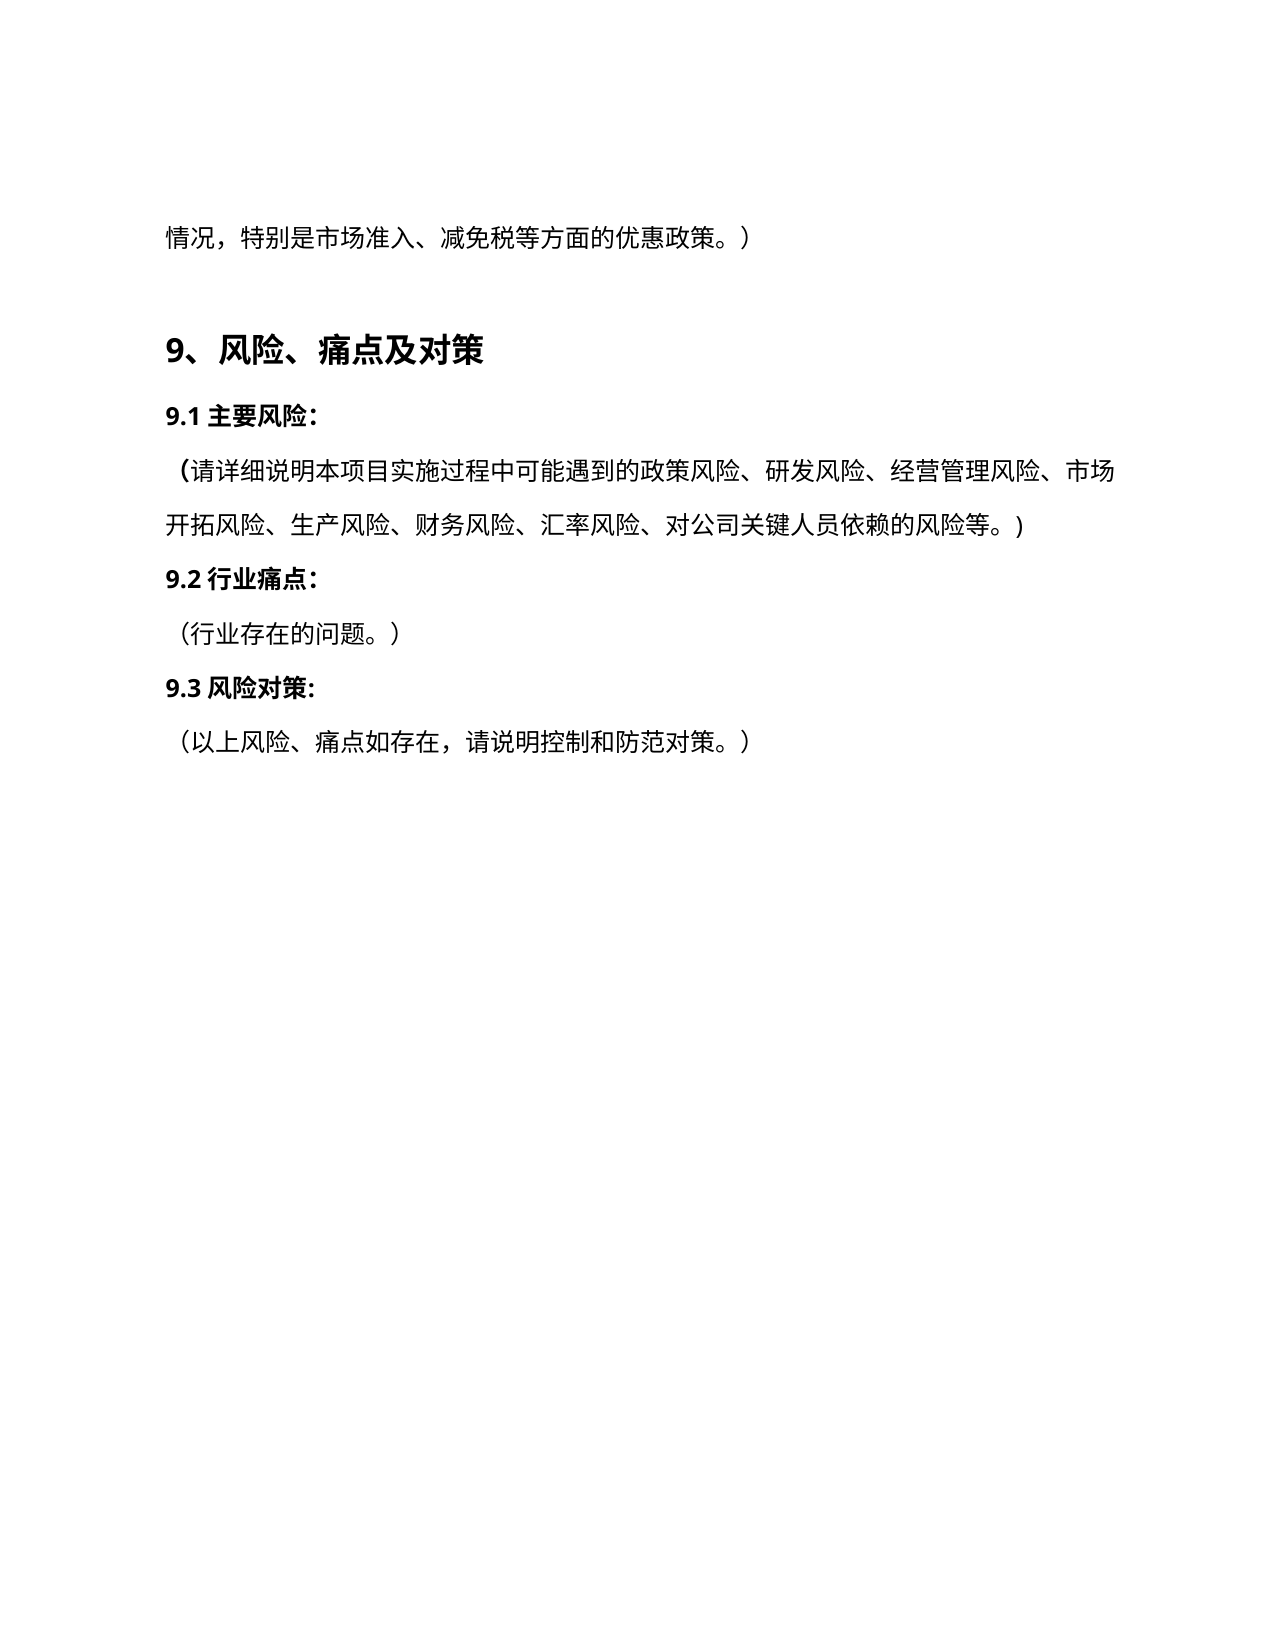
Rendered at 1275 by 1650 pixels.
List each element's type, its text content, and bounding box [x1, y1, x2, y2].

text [165, 218, 1116, 255]
text 9.2 行业痛点： [165, 560, 1116, 596]
text 9、风险、痛点及对策 [165, 324, 1116, 372]
text （请详细说明本项目实施过程中可能遇到的政策风险、研发风险、经营管理风险、市场开拓风险、生产风险、财务风险、汇率风险、对公司关键人员依赖的风险等。) [165, 451, 1116, 542]
text （行业存在的问题。） [165, 614, 1116, 650]
text 9.1 主要风险： [165, 397, 1116, 433]
text （以上风险、痛点如存在，请说明控制和防范对策。） [165, 723, 1116, 759]
text 9.3 风险对策: [165, 668, 1116, 705]
